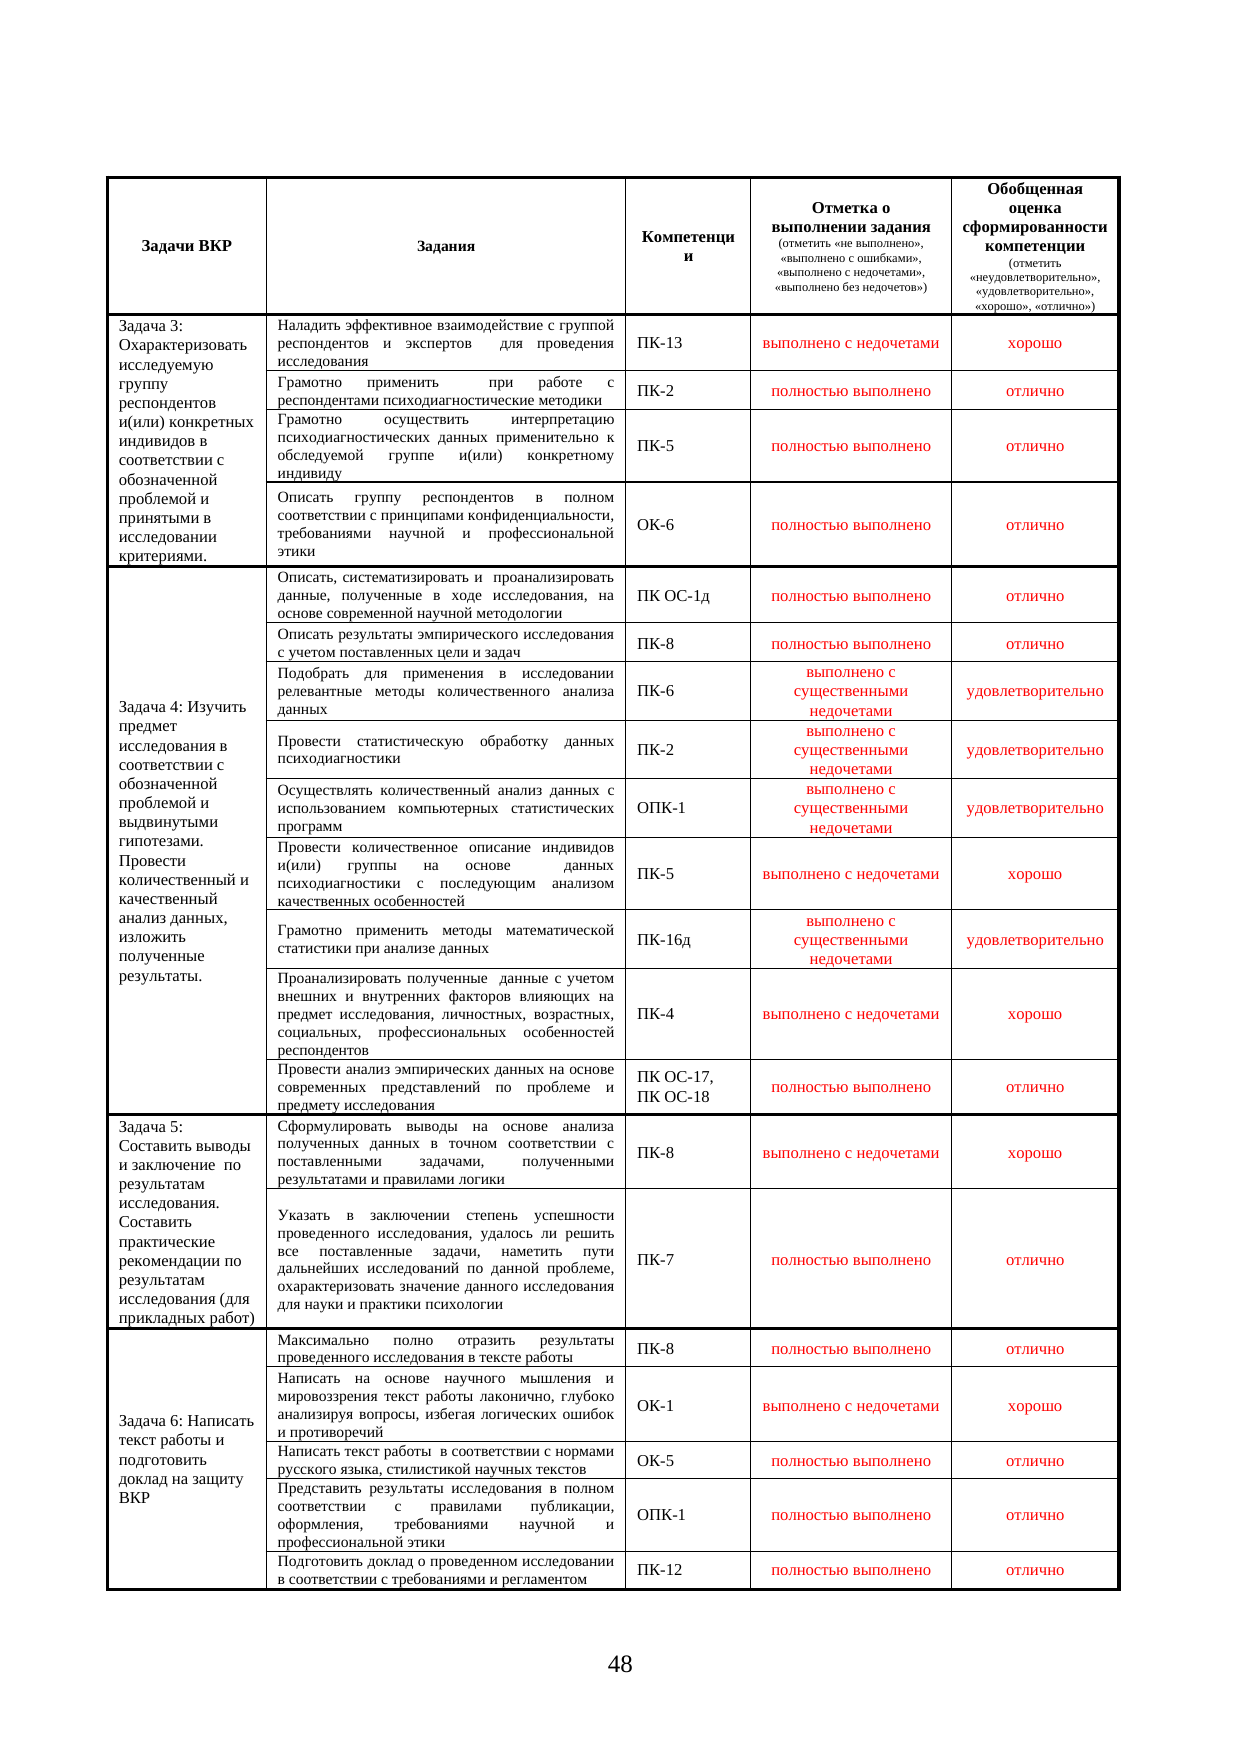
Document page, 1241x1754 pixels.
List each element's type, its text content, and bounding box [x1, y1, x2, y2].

table_cell отлично [952, 1189, 1117, 1327]
table_cell Указать в заключении степень успешности проведенного исследования, удалось ли решить все поставленные задачи, наметить пути дальнейших исследований по данной проблеме, охарактеризовать значение данного исследования для науки и практики психологии [267, 1189, 625, 1327]
table_cell хорошо [952, 316, 1117, 370]
table_cell полностью выполнено [751, 1330, 951, 1366]
table_cell полностью выполнено [751, 1189, 951, 1327]
table_cell ПК-8 [626, 1116, 750, 1188]
table_cell Задача 4: Изучить предмет исследования в соответствии с обозначенной проблемой и выдвинутыми гипотезами. Провести количественный и качественный анализ данных, изложить полученные результаты. [109, 568, 266, 1113]
table_cell удовлетворительно [952, 721, 1117, 778]
table_cell Написать на основе научного мышления и мировоззрения текст работы лаконично, глубоко анализируя вопросы, избегая логических ошибок и противоречий [267, 1367, 625, 1441]
table_header Компетенции [626, 179, 750, 313]
table_cell ПК-4 [626, 969, 750, 1058]
table_cell Сформулировать выводы на основе анализа полученных данных в точном соответствии с поставленными задачами, полученными результатами и правилами логики [267, 1116, 625, 1188]
table_cell Грамотно применить методы математической статистики при анализе данных [267, 910, 625, 968]
table_cell ПК-8 [626, 623, 750, 661]
table_cell выполнено с существенными недочетами [751, 721, 951, 778]
table_cell удовлетворительно [952, 779, 1117, 837]
table_cell полностью выполнено [751, 568, 951, 622]
table_cell ОПК-1 [626, 1479, 750, 1551]
table_cell выполнено с недочетами [751, 316, 951, 370]
table_cell хорошо [952, 1367, 1117, 1441]
table_cell Наладить эффективное взаимодействие с группой респондентов и экспертов для проведения исследования [267, 316, 625, 370]
table_cell отлично [952, 568, 1117, 622]
table_cell Проанализировать полученные данные с учетом внешних и внутренних факторов влияющих на предмет исследования, личностных, возрастных, социальных, профессиональных особенностей респондентов [267, 969, 625, 1058]
table_cell ОК-5 [626, 1442, 750, 1478]
table_cell полностью выполнено [751, 483, 951, 565]
table_cell Провести анализ эмпирических данных на основе современных представлений по проблеме и предмету исследования [267, 1060, 625, 1113]
table_cell выполнено с существенными недочетами [751, 910, 951, 968]
table_cell Написать текст работы в соответствии с нормами русского языка, стилистикой научных текстов [267, 1442, 625, 1478]
table_cell отлично [952, 1442, 1117, 1478]
table_header Задачи ВКР [109, 179, 266, 313]
table_cell Подобрать для применения в исследовании релевантные методы количественного анализа данных [267, 662, 625, 719]
table_cell полностью выполнено [751, 1479, 951, 1551]
table_cell Грамотно осуществить интерпретацию психодиагностических данных применительно к обследуемой группе и(или) конкретному индивиду [267, 410, 625, 481]
table_cell ОПК-1 [626, 779, 750, 837]
table_cell ОК-1 [626, 1367, 750, 1441]
table_cell отлично [952, 371, 1117, 409]
table_cell выполнено с недочетами [751, 1116, 951, 1188]
table_cell удовлетворительно [952, 910, 1117, 968]
table_cell Провести количественное описание индивидов и(или) группы на основе данных психодиагностики с последующим анализом качественных особенностей [267, 838, 625, 909]
table_cell полностью выполнено [751, 371, 951, 409]
table_cell Задача 5: Составить выводы и заключение по результатам исследования. Составить практические рекомендации по результатам исследования (для прикладных работ) [109, 1116, 266, 1327]
table_cell отлично [952, 623, 1117, 661]
table_cell полностью выполнено [751, 623, 951, 661]
table_cell хорошо [952, 1116, 1117, 1188]
table_cell Задача 3: Охарактеризовать исследуемую группу респондентов и(или) конкретных индивидов в соответствии с обозначенной проблемой и принятыми в исследовании критериями. [109, 316, 266, 565]
table_cell удовлетворительно [952, 662, 1117, 719]
table_cell хорошо [952, 838, 1117, 909]
table_cell Провести статистическую обработку данных психодиагностики [267, 721, 625, 778]
table_cell Максимально полно отразить результаты проведенного исследования в тексте работы [267, 1330, 625, 1366]
table_cell выполнено с недочетами [751, 969, 951, 1058]
table_cell Подготовить доклад о проведенном исследовании в соответствии с требованиями и регламентом [267, 1552, 625, 1587]
table_cell Представить результаты исследования в полном соответствии с правилами публикации, оформления, требованиями научной и профессиональной этики [267, 1479, 625, 1551]
table_cell отлично [952, 1330, 1117, 1366]
table_cell отлично [952, 1479, 1117, 1551]
table_cell ПК-5 [626, 838, 750, 909]
table_cell полностью выполнено [751, 1552, 951, 1587]
table_cell хорошо [952, 969, 1117, 1058]
table_cell ПК-16д [626, 910, 750, 968]
table_cell ПК-2 [626, 371, 750, 409]
table_cell выполнено с существенными недочетами [751, 779, 951, 837]
table_cell отлично [952, 483, 1117, 565]
table_cell Описать результаты эмпирического исследования с учетом поставленных цели и задач [267, 623, 625, 661]
table_cell ПК-7 [626, 1189, 750, 1327]
table_cell полностью выполнено [751, 410, 951, 481]
table_cell ПК-6 [626, 662, 750, 719]
table_cell отлично [952, 1552, 1117, 1587]
table_cell ПК ОС-17, ПК ОС-18 [626, 1060, 750, 1113]
table_header Задания [267, 179, 625, 313]
table_cell полностью выполнено [751, 1060, 951, 1113]
table_cell Осуществлять количественный анализ данных с использованием компьютерных статистических программ [267, 779, 625, 837]
table_cell ПК-2 [626, 721, 750, 778]
table_cell ПК-12 [626, 1552, 750, 1587]
table_header Отметка о выполнении задания (отметить «не выполнено», «выполнено с ошибками», «выполнено с недочетами», «выполнено без недочетов») [751, 179, 951, 313]
table_cell Задача 6: Написать текст работы и подготовить доклад на защиту ВКР [109, 1330, 266, 1587]
table_cell отлично [952, 1060, 1117, 1113]
table_cell ПК-13 [626, 316, 750, 370]
table_cell ОК-6 [626, 483, 750, 565]
table_cell ПК-8 [626, 1330, 750, 1366]
table_cell ПК ОС-1д [626, 568, 750, 622]
table_cell выполнено с недочетами [751, 1367, 951, 1441]
table_cell ПК-5 [626, 410, 750, 481]
table_cell отлично [952, 410, 1117, 481]
table_cell Описать, систематизировать и проанализировать данные, полученные в ходе исследования, на основе современной научной методологии [267, 568, 625, 622]
table_cell выполнено с существенными недочетами [751, 662, 951, 719]
table_cell выполнено с недочетами [751, 838, 951, 909]
table_cell Описать группу респондентов в полном соответствии с принципами конфиденциальности, требованиями научной и профессиональной этики [267, 483, 625, 565]
table_cell полностью выполнено [751, 1442, 951, 1478]
table_cell Грамотно применить при работе с респондентами психодиагностические методики [267, 371, 625, 409]
table_header Обобщенная оценка сформированности компетенции (отметить «неудовлетворительно», «удовлетворительно», «хорошо», «отлично») [952, 179, 1117, 313]
